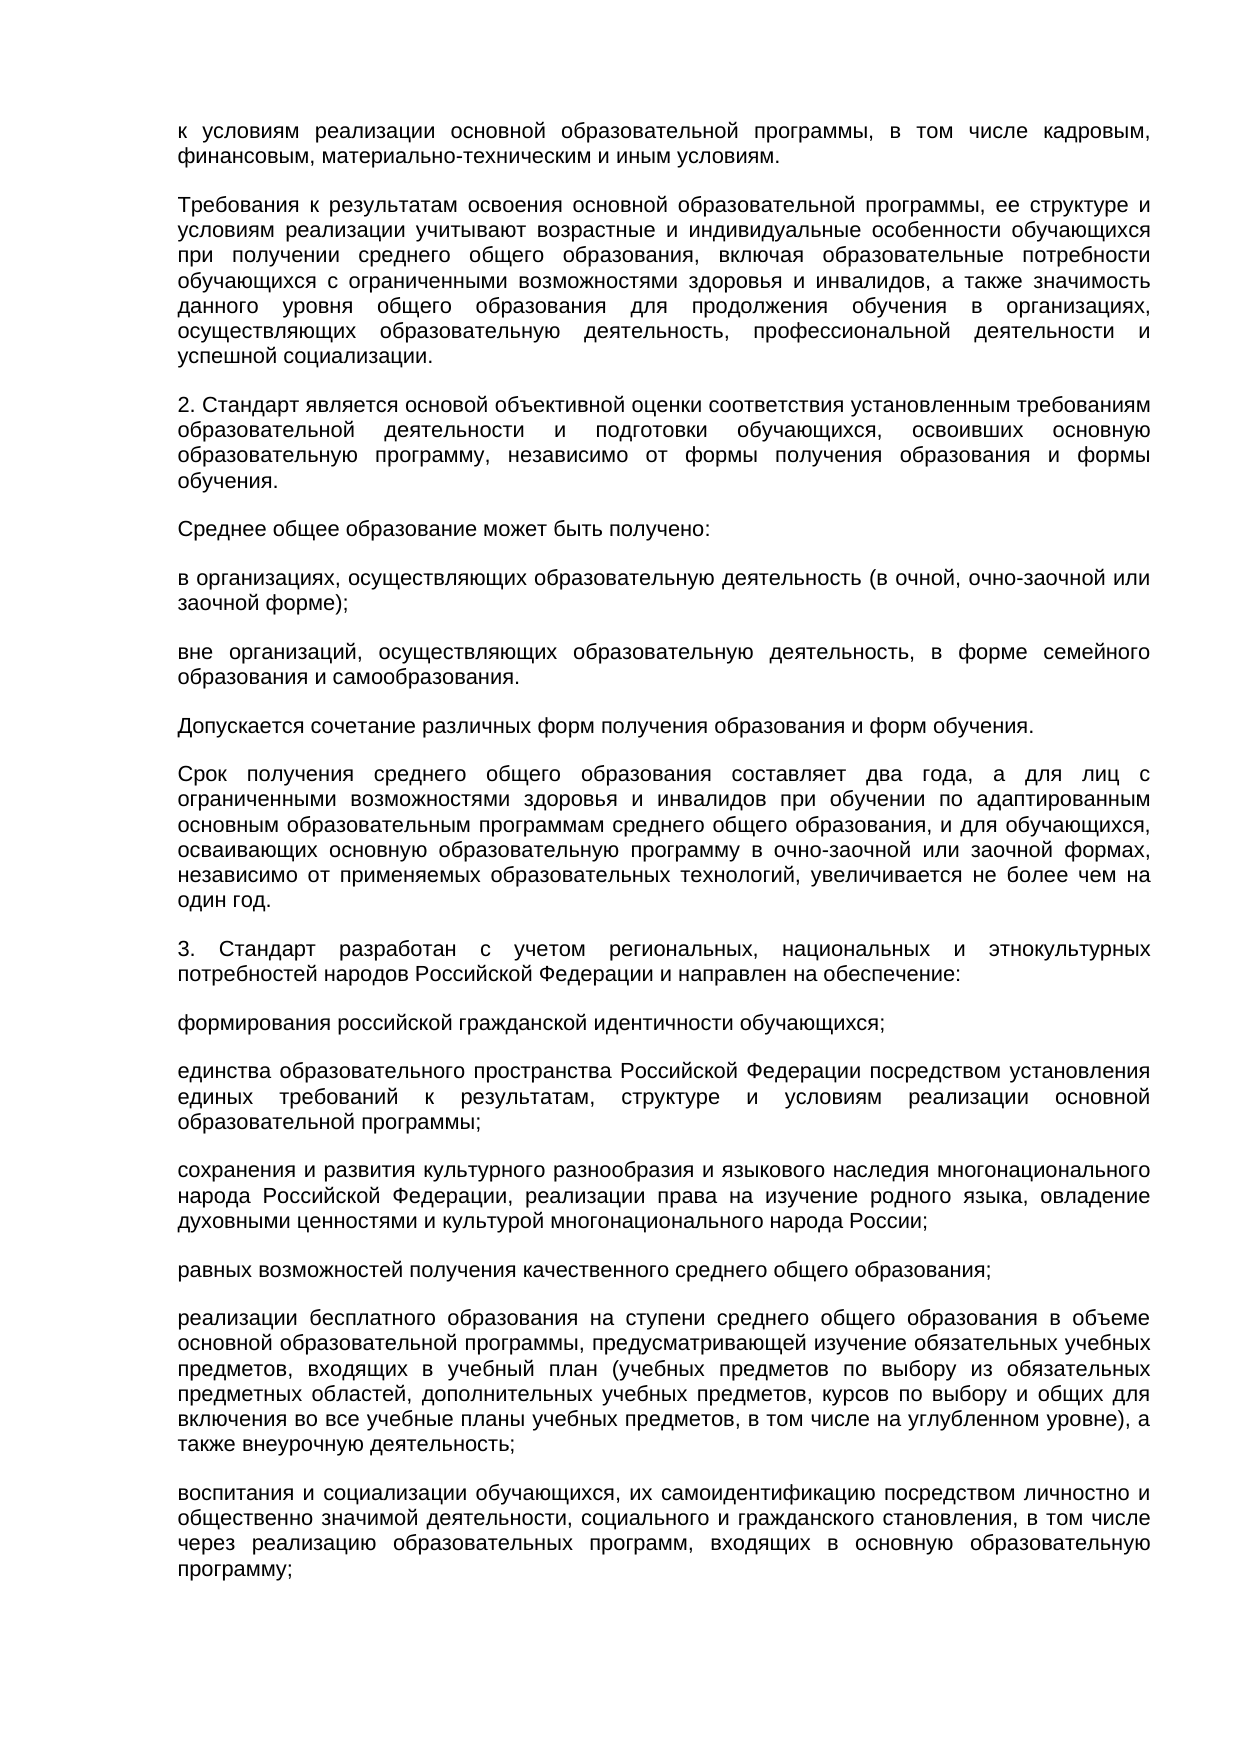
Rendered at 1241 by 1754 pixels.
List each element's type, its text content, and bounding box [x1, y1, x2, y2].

text воспитания и социализации обучающихся, их самоидентификацию посредством личностно и общественно значимой деятельности, социального и гражданского становления, в том числе через реализацию образовательных программ, входящих в основную образовательную программу; [177, 1480, 1152, 1581]
text Срок получения среднего общего образования составляет два года, а для лиц с ограниченными возможностями здоровья и инвалидов при обучении по адаптированным основным образовательным программам среднего общего образования, и для обучающихся, осваивающих основную образовательную программу в очно-заочной или заочной формах, независимо от применяемых образовательных технологий, увеличивается не более чем на один год. [177, 761, 1152, 912]
text формирования российской гражданской идентичности обучающихся; [177, 1010, 1152, 1035]
text Среднее общее образование может быть получено: [177, 516, 1152, 541]
text единства образовательного пространства Российской Федерации посредством установления единых требований к результатам, структуре и условиям реализации основной образовательной программы; [177, 1058, 1152, 1134]
text реализации бесплатного образования на ступени среднего общего образования в объеме основной образовательной программы, предусматривающей изучение обязательных учебных предметов, входящих в учебный план (учебных предметов по выбору из обязательных предметных областей, дополнительных учебных предметов, курсов по выбору и общих для включения во все учебные планы учебных предметов, в том числе на углубленном уровне), а также внеурочную деятельность; [177, 1305, 1152, 1456]
text 3. Стандарт разработан с учетом региональных, национальных и этнокультурных потребностей народов Российской Федерации и направлен на обеспечение: [177, 936, 1152, 986]
text равных возможностей получения качественного среднего общего образования; [177, 1256, 1152, 1282]
text Допускается сочетание различных форм получения образования и форм обучения. [177, 712, 1152, 738]
text вне организаций, осуществляющих образовательную деятельность, в форме семейного образования и самообразования. [177, 639, 1152, 689]
text к условиям реализации основной образовательной программы, в том числе кадровым, финансовым, материально-техническим и иным условиям. [177, 118, 1152, 168]
text сохранения и развития культурного разнообразия и языкового наследия многонационального народа Российской Федерации, реализации права на изучение родного языка, овладение духовными ценностями и культурой многонационального народа России; [177, 1157, 1152, 1233]
text в организациях, осуществляющих образовательную деятельность (в очной, очно-заочной или заочной форме); [177, 565, 1152, 615]
text 2. Стандарт является основой объективной оценки соответствия установленным требованиям образовательной деятельности и подготовки обучающихся, освоивших основную образовательную программу, независимо от формы получения образования и формы обучения. [177, 392, 1152, 493]
text Требования к результатам освоения основной образовательной программы, ее структуре и условиям реализации учитывают возрастные и индивидуальные особенности обучающихся при получении среднего общего образования, включая образовательные потребности обучающихся с ограниченными возможностями здоровья и инвалидов, а также значимость данного уровня общего образования для продолжения обучения в организациях, осуществляющих образовательную деятельность, профессиональной деятельности и успешной социализации. [177, 192, 1152, 368]
